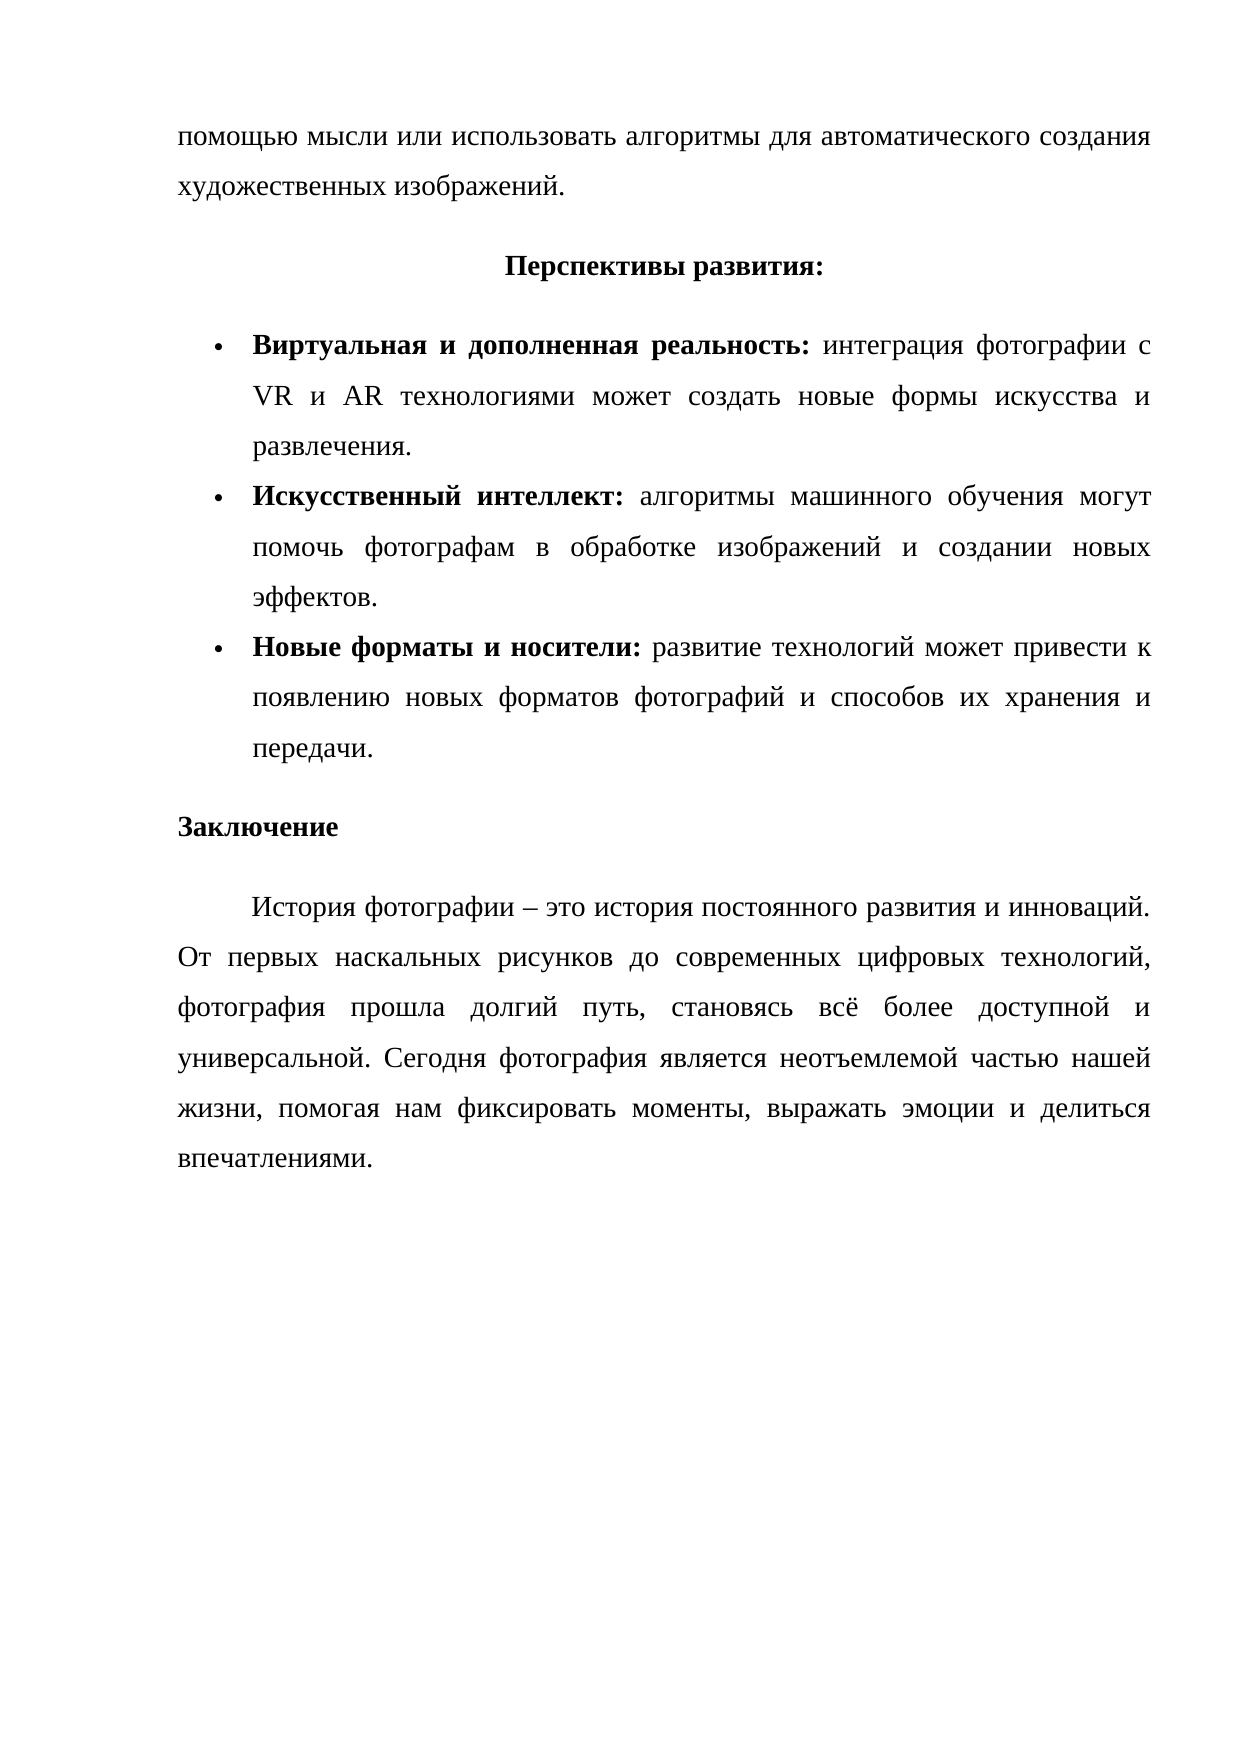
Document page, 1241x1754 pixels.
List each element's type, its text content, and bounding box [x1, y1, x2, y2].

text Заключение [177, 809, 1152, 843]
list Новые форматы и носители: развитие технологий может привести к появлению новых форматов фотографий и способов их хранения и передачи. [215, 629, 1152, 763]
text Перспективы развития: [177, 248, 1152, 281]
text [177, 118, 1152, 202]
list Искусственный интеллект: алгоритмы машинного обучения могут помочь фотографам в обработке изображений и создании новых эффектов. [215, 478, 1152, 612]
text История фотографии – это история постоянного развития и инноваций. От первых наскальных рисунков до современных цифровых технологий, фотография прошла долгий путь, становясь всё более доступной и универсальной. Сегодня фотография является неотъемлемой частью нашей жизни, помогая нам фиксировать моменты, выражать эмоции и делиться впечатлениями. [177, 889, 1152, 1174]
list Виртуальная и дополненная реальность: интеграция фотографии с VR и AR технологиями может создать новые формы искусства и развлечения. [215, 327, 1152, 462]
